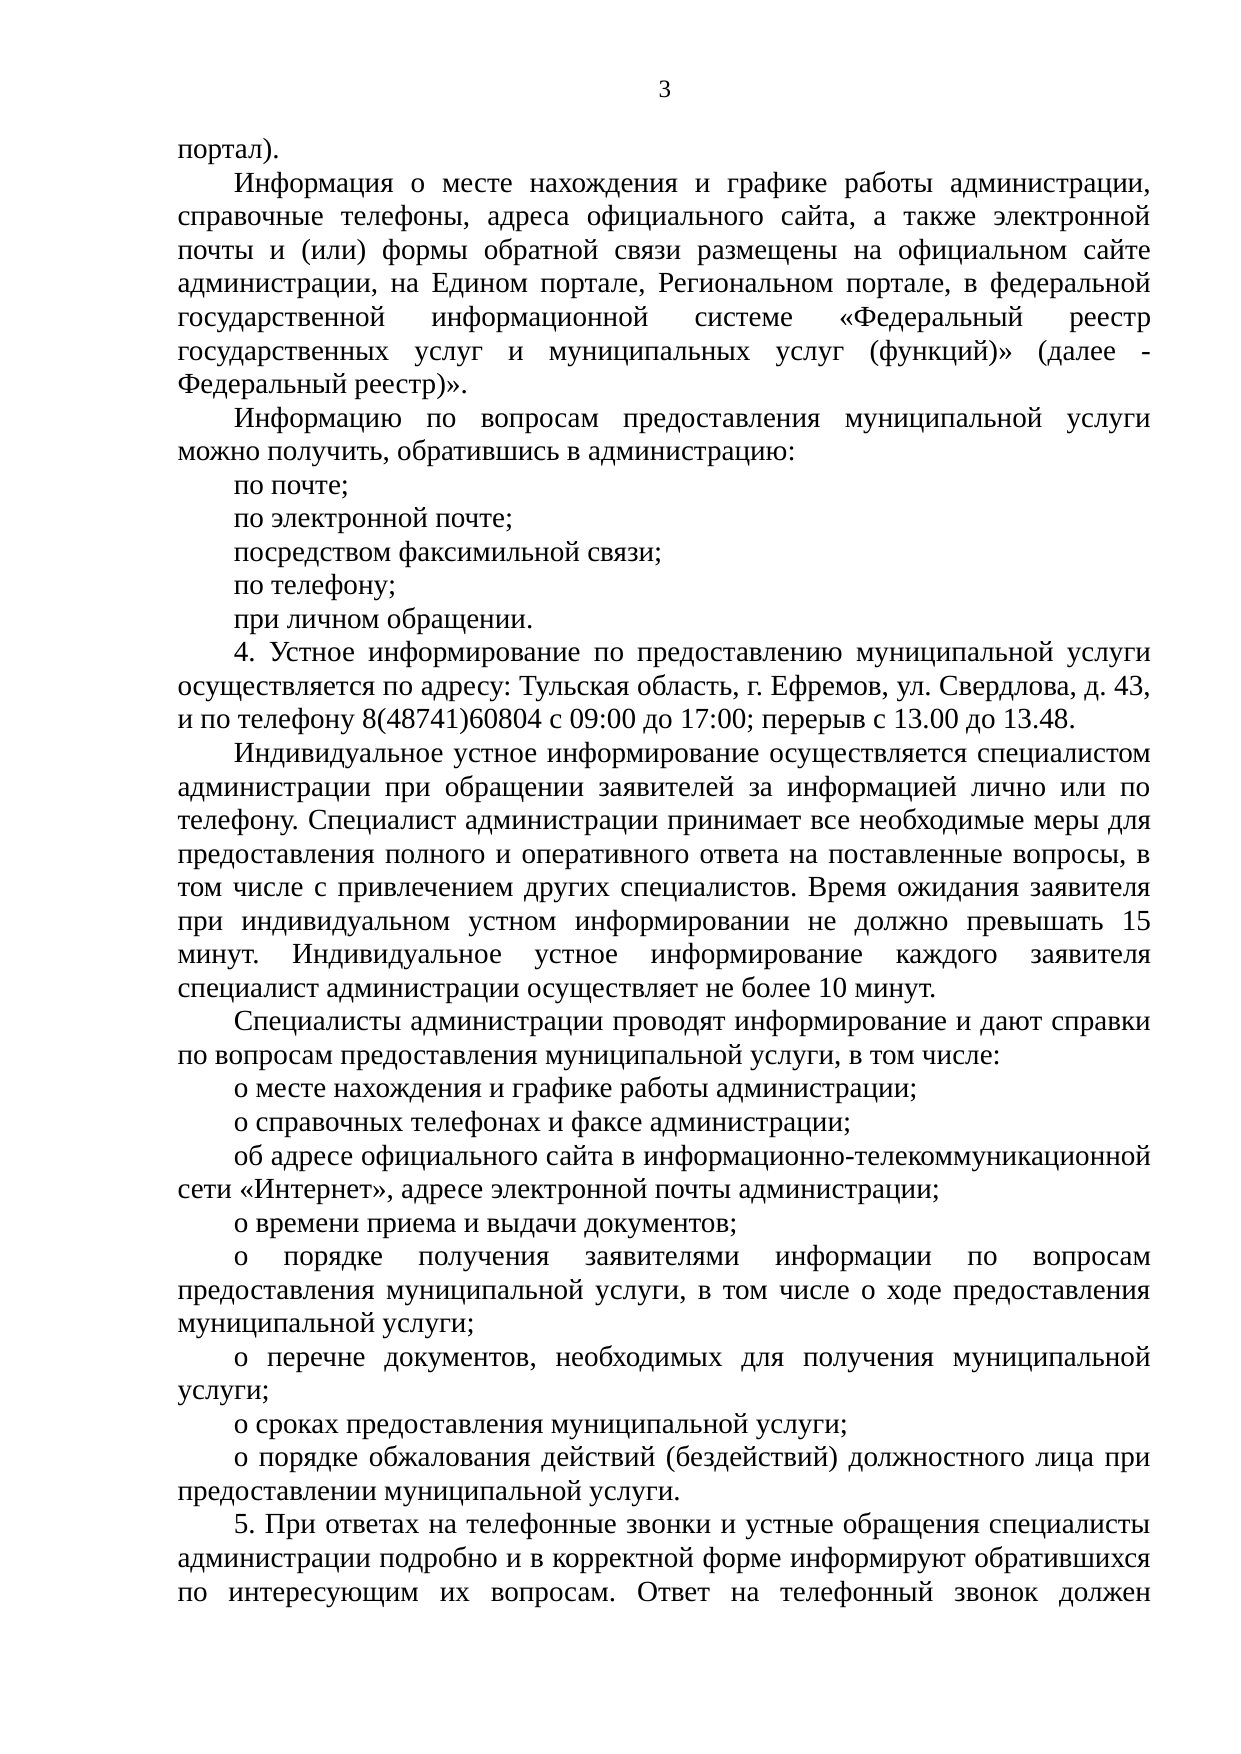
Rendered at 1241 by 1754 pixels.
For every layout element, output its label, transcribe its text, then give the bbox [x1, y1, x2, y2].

text о месте нахождения и графике работы администрации; [177, 1071, 1152, 1104]
text по телефону; [177, 567, 1152, 601]
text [177, 1507, 1152, 1607]
text по электронной почте; [177, 500, 1152, 534]
text о справочных телефонах и факсе администрации; [177, 1104, 1152, 1138]
text 4. Устное информирование по предоставлению муниципальной услуги осуществляется по адресу: Тульская область, г. Ефремов, ул. Свердлова, д. 43, и по телефону 8(48741)60804 с 09:00 до 17:00; перерыв с 13.00 до 13.48. [177, 634, 1152, 735]
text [177, 131, 1152, 165]
text при личном обращении. [177, 601, 1152, 634]
text Специалисты администрации проводят информирование и дают справки по вопросам предоставления муниципальной услуги, в том числе: [177, 1003, 1152, 1071]
text о порядке обжалования действий (бездействий) должностного лица при предоставлении муниципальной услуги. [177, 1439, 1152, 1507]
text Информацию по вопросам предоставления муниципальной услуги можно получить, обратившись в администрацию: [177, 400, 1152, 467]
text Индивидуальное устное информирование осуществляется специалистом администрации при обращении заявителей за информацией лично или по телефону. Специалист администрации принимает все необходимые меры для предоставления полного и оперативного ответа на поставленные вопросы, в том числе с привлечением других специалистов. Время ожидания заявителя при индивидуальном устном информировании не должно превышать 15 минут. Индивидуальное устное информирование каждого заявителя специалист администрации осуществляет не более 10 минут. [177, 735, 1152, 1003]
text посредством факсимильной связи; [177, 534, 1152, 567]
text о сроках предоставления муниципальной услуги; [177, 1406, 1152, 1439]
text о времени приема и выдачи документов; [177, 1205, 1152, 1238]
text Информация о месте нахождения и графике работы администрации, справочные телефоны, адреса официального сайта, а также электронной почты и (или) формы обратной связи размещены на официальном сайте администрации, на Едином портале, Региональном портале, в федеральной государственной информационной системе «Федеральный реестр государственных услуг и муниципальных услуг (функций)» (далее - Федеральный реестр)». [177, 165, 1152, 400]
text о порядке получения заявителями информации по вопросам предоставления муниципальной услуги, в том числе о ходе предоставления муниципальной услуги; [177, 1238, 1152, 1339]
text по почте; [177, 467, 1152, 500]
text об адресе официального сайта в информационно-телекоммуникационной сети «Интернет», адресе электронной почты администрации; [177, 1138, 1152, 1205]
text о перечне документов, необходимых для получения муниципальной услуги; [177, 1339, 1152, 1406]
